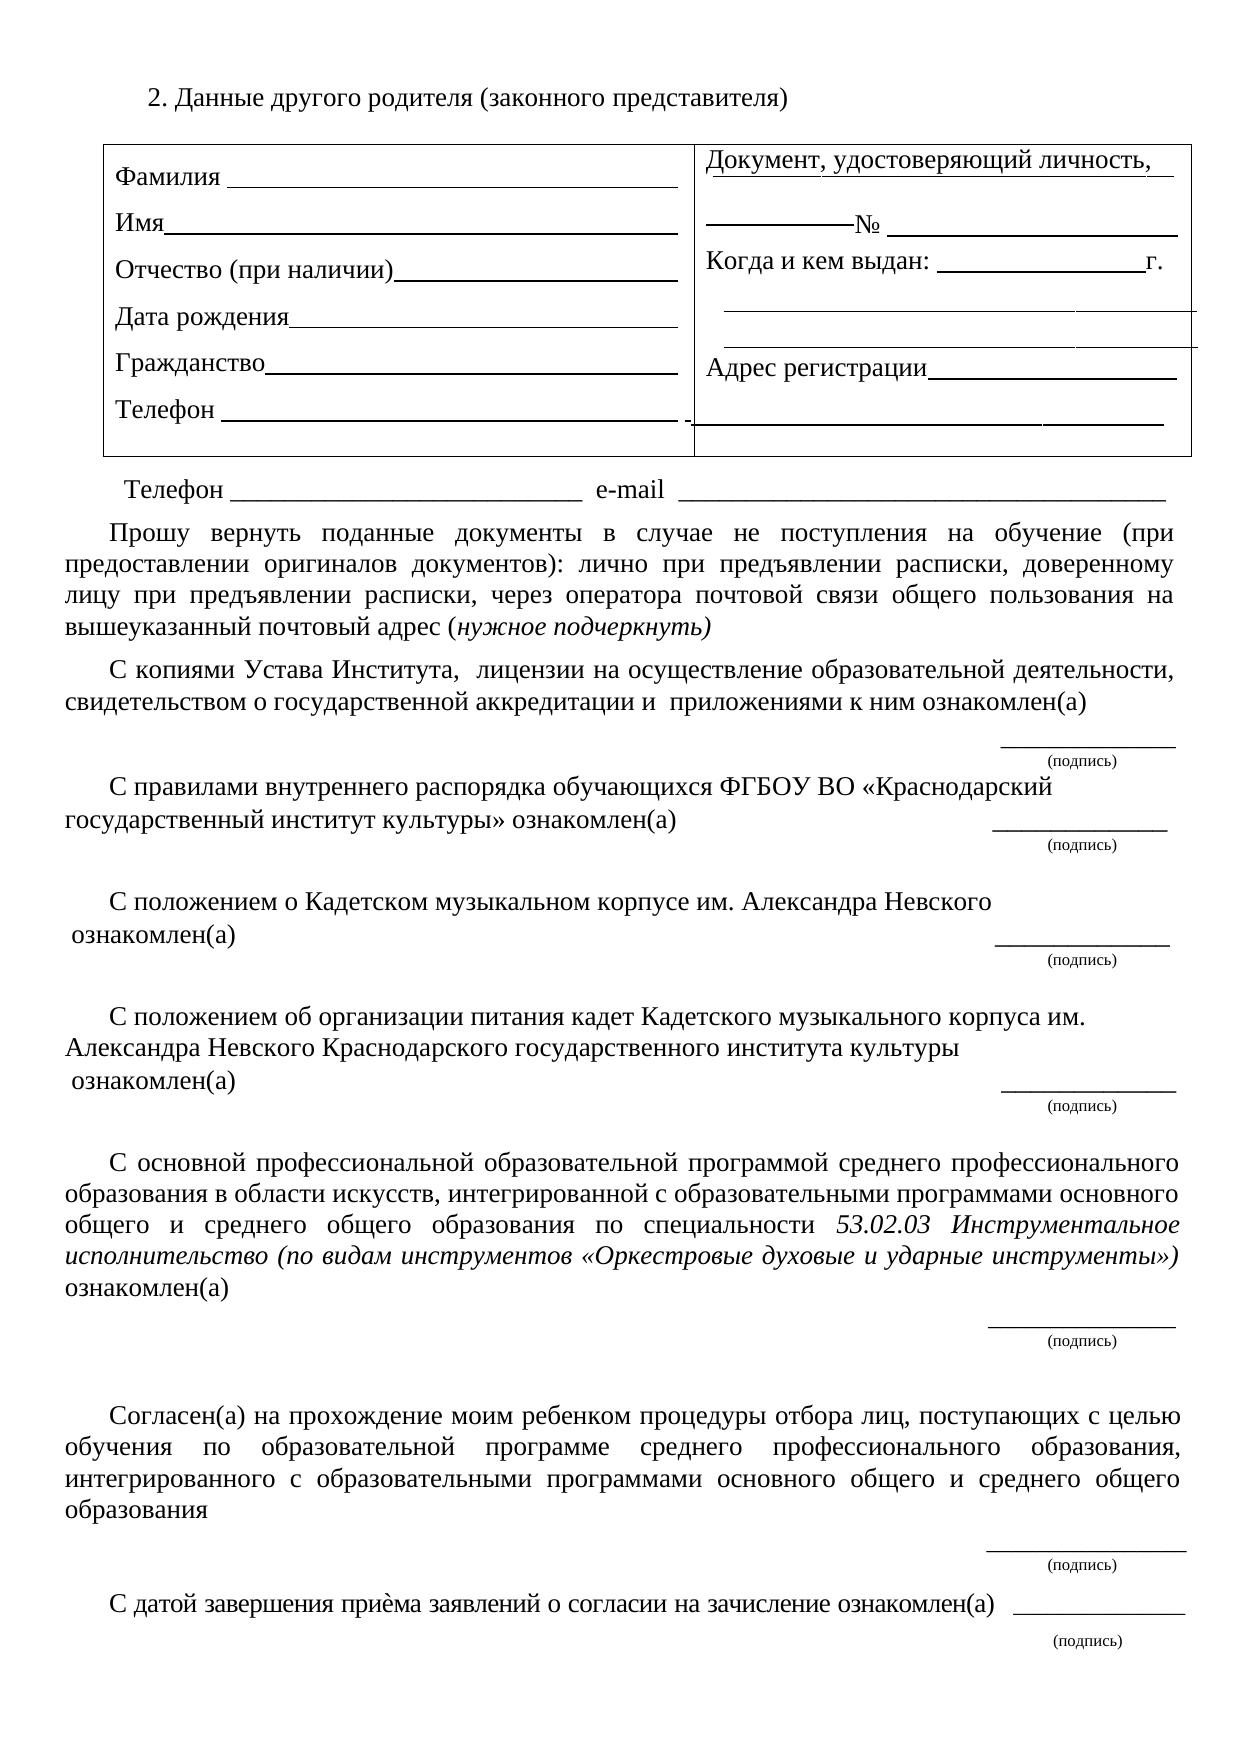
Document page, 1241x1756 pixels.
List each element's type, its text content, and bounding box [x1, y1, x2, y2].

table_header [695, 145, 1191, 456]
text С копиями Устава Института, лицензии на осуществление образовательной деятельности, свидетельством о государственной аккредитации и приложениями к ним ознакомлен(а) [64, 653, 1176, 716]
text _______________ [64, 1302, 1176, 1331]
text С основной профессиональной образовательной программой среднего профессионального образования в области искусств, интегрированной с образовательными программами основного общего и среднего общего образования по специальности 53.02.03 Инструментальное исполнительство (по видам инструментов «Оркестровые духовые и ударные инструменты») ознакомлен(а) [64, 1146, 1180, 1302]
list Данные другого родителя (законного представителя) [147, 81, 1198, 112]
text (подпись) [64, 834, 1117, 854]
text Прошу вернуть поданные документы в случае не поступления на обучение (при предоставлении оригиналов документов): лично при предъявлении расписки, доверенному лицу при предъявлении расписки, через оператора почтовой связи общего пользования на вышеуказанный почтовый адрес (нужное подчеркнуть) [64, 516, 1176, 641]
text ______________ [64, 722, 1176, 751]
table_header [104, 145, 694, 456]
text (подпись) [64, 949, 1117, 969]
text С правилами внутреннего распорядка обучающихся ФГБОУ ВО «Краснодарский государственный институт культуры» ознакомлен(а) ____________ [64, 770, 1197, 834]
text (подпись) [64, 751, 1117, 770]
text С положением о Кадетском музыкальном корпусе им. Александра Невского [64, 885, 1197, 916]
text (подпись) [64, 1331, 1117, 1350]
text (подпись) [64, 1096, 1117, 1115]
text Согласен(а) на прохождение моим ребенком процедуры отбора лиц, поступающих с целью обучения по образовательной программе среднего профессионального образования, интегрированного с образовательными программами основного общего и среднего общего образования [64, 1399, 1182, 1524]
text Телефон __________________________ e-mail ____________________________________ [64, 473, 1198, 504]
text (подпись) [64, 1555, 1117, 1574]
text С положением об организации питания кадет Кадетского музыкального корпуса им. Александра Невского Краснодарского государственного института культуры [64, 1000, 1197, 1062]
text ознакомлен(а) ____________ [64, 916, 1197, 949]
text (подпись) [64, 1630, 1122, 1649]
text ознакомлен(а) ____________ [64, 1062, 1197, 1096]
text С датой завершения приѐма заявлений о согласии на зачисление ознакомлен(а) _______________ [64, 1587, 1198, 1618]
text ________________ [64, 1526, 1186, 1555]
